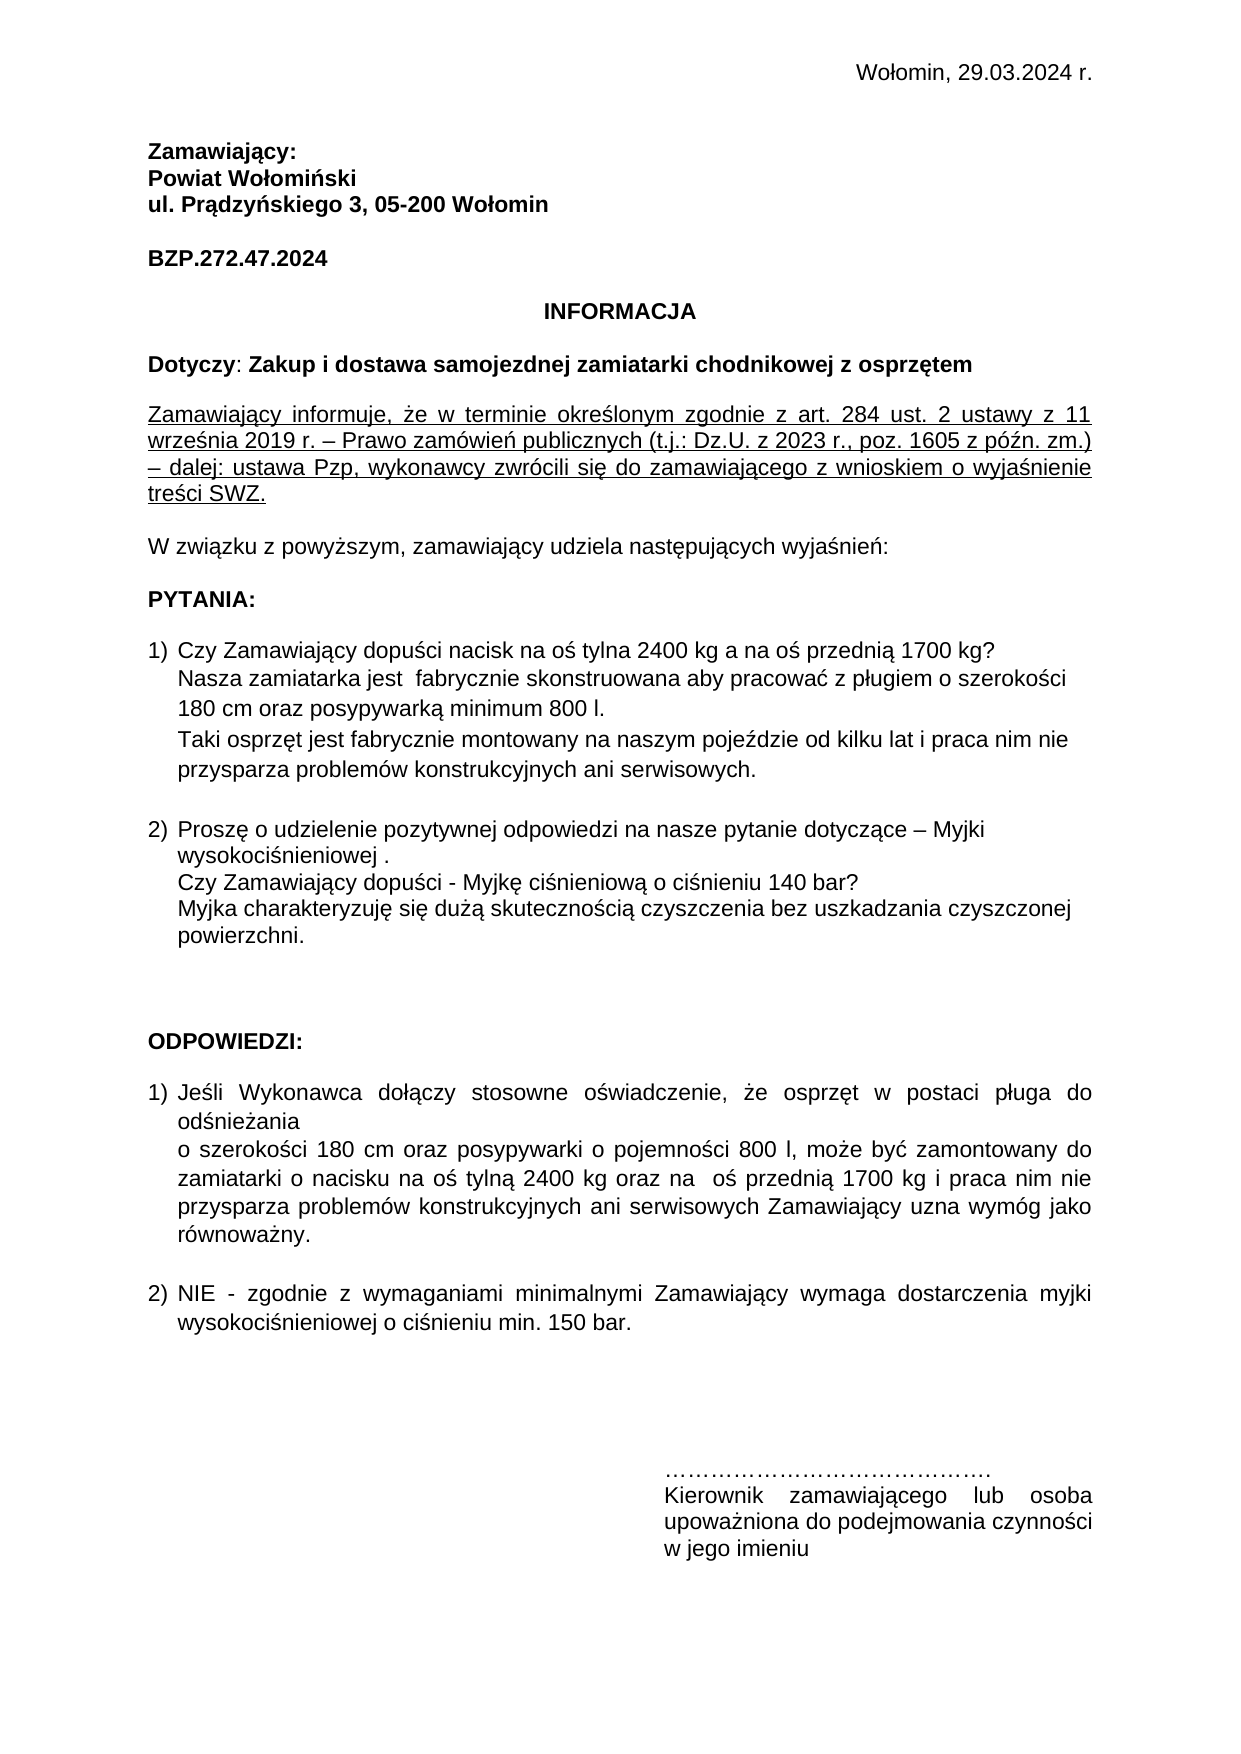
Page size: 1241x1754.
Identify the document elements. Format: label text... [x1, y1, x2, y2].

text Dotyczy: Zakup i dostawa samojezdnej zamiatarki chodnikowej z osprzętem [148, 351, 1093, 377]
text Wołomin, 29.03.2024 r. [118, 59, 1093, 85]
list Czy Zamawiający dopuści nacisk na oś tylna 2400 kg a na oś przednią 1700 kg? [148, 637, 1093, 663]
text Zamawiający: [148, 138, 1093, 164]
text INFORMACJA [148, 298, 1093, 324]
text PYTANIA: [148, 586, 1093, 612]
list Nasza zamiatarka jest fabrycznie skonstruowana aby pracować z pługiem o szerokości 180 cm oraz posypywarką minimum 800 l. [177, 665, 1093, 722]
list Jeśli Wykonawca dołączy stosowne oświadczenie, że osprzęt w postaci pługa do odśnieżania o szerokości 180 cm oraz posypywarki o pojemności 800 l, może być zamontowany do zamiatarki o nacisku na oś tylną 2400 kg oraz na oś przednią 1700 kg i praca nim nie przysparza problemów konstrukcyjnych ani serwisowych Zamawiający uzna wymóg jako równoważny. [148, 1079, 1093, 1248]
list Taki osprzęt jest fabrycznie montowany na naszym pojeździe od kilku lat i praca nim nie przysparza problemów konstrukcyjnych ani serwisowych. [177, 726, 1093, 782]
list NIE - zgodnie z wymaganiami minimalnymi Zamawiający wymaga dostarczenia myjki wysokociśnieniowej o ciśnieniu min. 150 bar. [148, 1280, 1093, 1335]
list Proszę o udzielenie pozytywnej odpowiedzi na nasze pytanie dotyczące – Myjki wysokociśnieniowej . Czy Zamawiający dopuści - Myjkę ciśnieniową o ciśnieniu 140 bar? Myjka charakteryzuję się dużą skutecznością czyszczenia bez uszkadzania czyszczonej powierzchni. [148, 816, 1093, 948]
text Kierownik zamawiającego lub osoba upoważniona do podejmowania czynności w jego imieniu [664, 1482, 1093, 1561]
text Zamawiający informuje, że w terminie określonym zgodnie z art. 284 ust. 2 ustawy z 11 września 2019 r. – Prawo zamówień publicznych (t.j.: Dz.U. z 2023 r., poz. 1605 z późn. zm.) – dalej: ustawa Pzp, wykonawcy zwrócili się do zamawiającego z wnioskiem o wyjaśnienie treści SWZ. [148, 401, 1093, 507]
text ODPOWIEDZI: [148, 1028, 1093, 1054]
text ……………………………………. [590, 1456, 1093, 1482]
text W związku z powyższym, zamawiający udziela następujących wyjaśnień: [148, 533, 1093, 559]
text BZP.272.47.2024 [148, 245, 1093, 272]
text ul. Prądzyńskiego 3, 05-200 Wołomin [148, 191, 1093, 217]
text Powiat Wołomiński [148, 164, 1093, 191]
